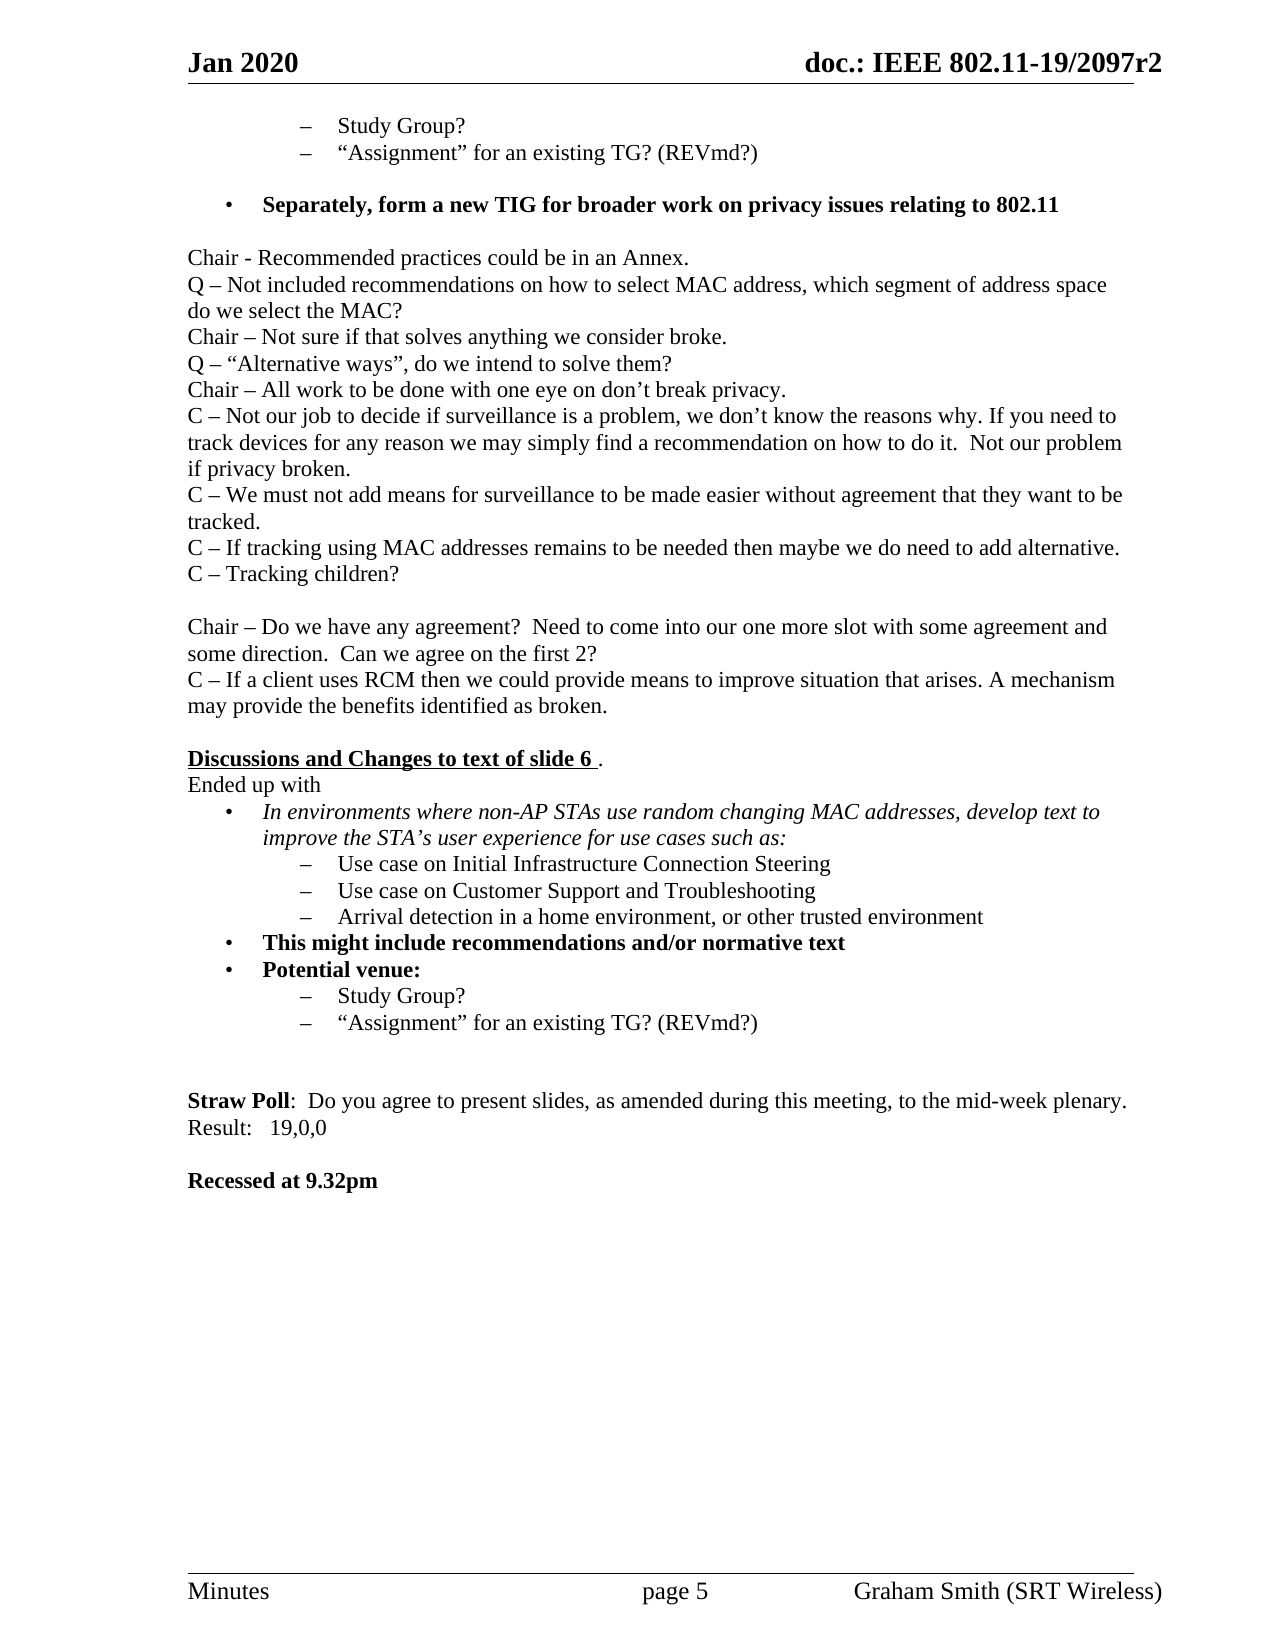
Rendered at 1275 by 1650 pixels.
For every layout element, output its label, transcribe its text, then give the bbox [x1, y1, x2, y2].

text Chair – Not sure if that solves anything we consider broke. [187, 323, 1134, 350]
list Study Group? [300, 982, 1134, 1008]
list Use case on Customer Support and Troubleshooting [300, 877, 1134, 903]
list “Assignment” for an existing TG? (REVmd?) [300, 1008, 1134, 1035]
text C – Not our job to decide if surveillance is a problem, we don’t know the reasons why. If you need to track devices for any reason we may simply find a recommendation on how to do it. Not our problem if privacy broken. [187, 402, 1134, 481]
list Arrival detection in a home environment, or other trusted environment [300, 903, 1134, 929]
text Discussions and Changes to text of slide 6 . [187, 745, 1134, 771]
list Study Group? [300, 112, 1134, 139]
list Separately, form a new TIG for broader work on privacy issues relating to 802.11 [225, 192, 1134, 218]
text C – If a client uses RCM then we could provide means to improve situation that arises. A mechanism may provide the benefits identified as broken. [187, 666, 1134, 719]
text Result: 19,0,0 [187, 1114, 1134, 1140]
text C – If tracking using MAC addresses remains to be needed then maybe we do need to add alternative. [187, 534, 1134, 561]
text Straw Poll: Do you agree to present slides, as amended during this meeting, to the mid-week plenary. [187, 1088, 1134, 1114]
text C – Tracking children? [187, 561, 1134, 587]
text Q – Not included recommendations on how to select MAC address, which segment of address space do we select the MAC? [187, 271, 1134, 323]
text Chair – Do we have any agreement? Need to come into our one more slot with some agreement and some direction. Can we agree on the first 2? [187, 613, 1134, 666]
list Potential venue: [225, 956, 1134, 982]
list “Assignment” for an existing TG? (REVmd?) [300, 139, 1134, 165]
text Chair - Recommended practices could be in an Annex. [187, 244, 1134, 271]
text Recessed at 9.32pm [187, 1167, 1134, 1193]
text Chair – All work to be done with one eye on don’t break privacy. [187, 376, 1134, 402]
list This might include recommendations and/or normative text [225, 929, 1134, 956]
list Use case on Initial Infrastructure Connection Steering [300, 850, 1134, 877]
text C – We must not add means for surveillance to be made easier without agreement that they want to be tracked. [187, 481, 1134, 534]
text Ended up with [187, 771, 1134, 798]
list In environments where non-AP STAs use random changing MAC addresses, develop text to improve the STA’s user experience for use cases such as: [225, 798, 1134, 850]
text Q – “Alternative ways”, do we intend to solve them? [187, 350, 1134, 376]
